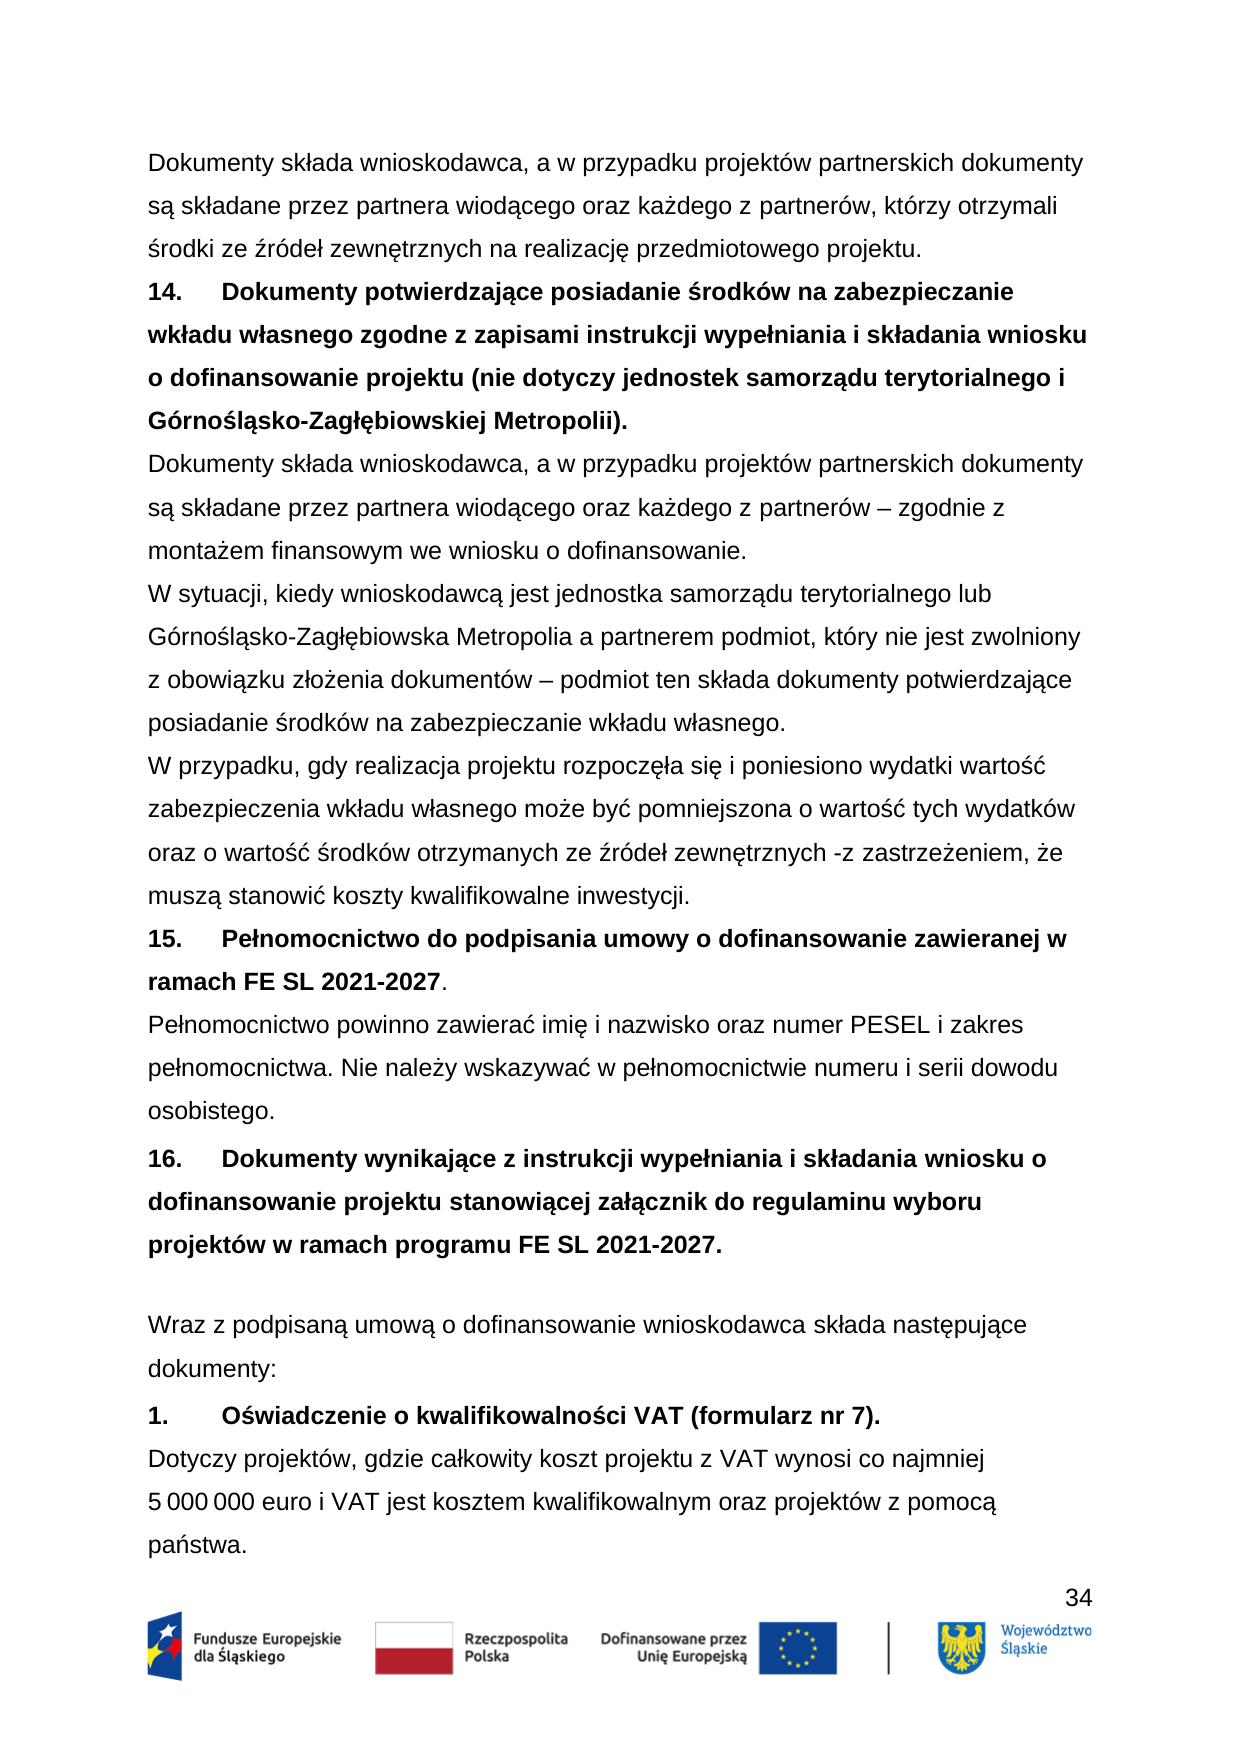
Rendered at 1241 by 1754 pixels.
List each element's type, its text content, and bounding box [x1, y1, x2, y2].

text W przypadku, gdy realizacja projektu rozpoczęła się i poniesiono wydatki wartość zabezpieczenia wkładu własnego może być pomniejszona o wartość tych wydatków oraz o wartość środków otrzymanych ze źródeł zewnętrznych -z zastrzeżeniem, że muszą stanowić koszty kwalifikowalne inwestycji. [148, 751, 1093, 909]
picture [147, 1611, 1092, 1681]
text Pełnomocnictwo powinno zawierać imię i nazwisko oraz numer PESEL i zakres pełnomocnictwa. Nie należy wskazywać w pełnomocnictwie numeru i serii dowodu osobistego. [148, 1010, 1093, 1125]
text Dokumenty składa wnioskodawca, a w przypadku projektów partnerskich dokumenty są składane przez partnera wiodącego oraz każdego z partnerów – zgodnie z montażem finansowym we wniosku o dofinansowanie. [148, 449, 1093, 564]
list Oświadczenie o kwalifikowalności VAT (formularz nr 7). [148, 1401, 1093, 1430]
text Wraz z podpisaną umową o dofinansowanie wnioskodawca składa następujące dokumenty: [148, 1311, 1093, 1382]
text W sytuacji, kiedy wnioskodawcą jest jednostka samorządu terytorialnego lub Górnośląsko-Zagłębiowska Metropolia a partnerem podmiot, który nie jest zwolniony z obowiązku złożenia dokumentów – podmiot ten składa dokumenty potwierdzające posiadanie środków na zabezpieczanie wkładu własnego. [148, 579, 1093, 737]
list Dokumenty wynikające z instrukcji wypełniania i składania wniosku o dofinansowanie projektu stanowiącej załącznik do regulaminu wyboru projektów w ramach programu FE SL 2021-2027. [148, 1144, 1093, 1259]
list Dokumenty potwierdzające posiadanie środków na zabezpieczanie wkładu własnego zgodne z zapisami instrukcji wypełniania i składania wniosku o dofinansowanie projektu (nie dotyczy jednostek samorządu terytorialnego i Górnośląsko-Zagłębiowskiej Metropolii). [148, 277, 1093, 435]
list Pełnomocnictwo do podpisania umowy o dofinansowanie zawieranej w ramach FE SL 2021-2027. [148, 924, 1093, 996]
text Dokumenty składa wnioskodawca, a w przypadku projektów partnerskich dokumenty są składane przez partnera wiodącego oraz każdego z partnerów, którzy otrzymali środki ze źródeł zewnętrznych na realizację przedmiotowego projektu. [148, 148, 1093, 263]
text Dotyczy projektów, gdzie całkowity koszt projektu z VAT wynosi co najmniej 5 000 000 euro i VAT jest kosztem kwalifikowalnym oraz projektów z pomocą państwa. [148, 1444, 1093, 1559]
